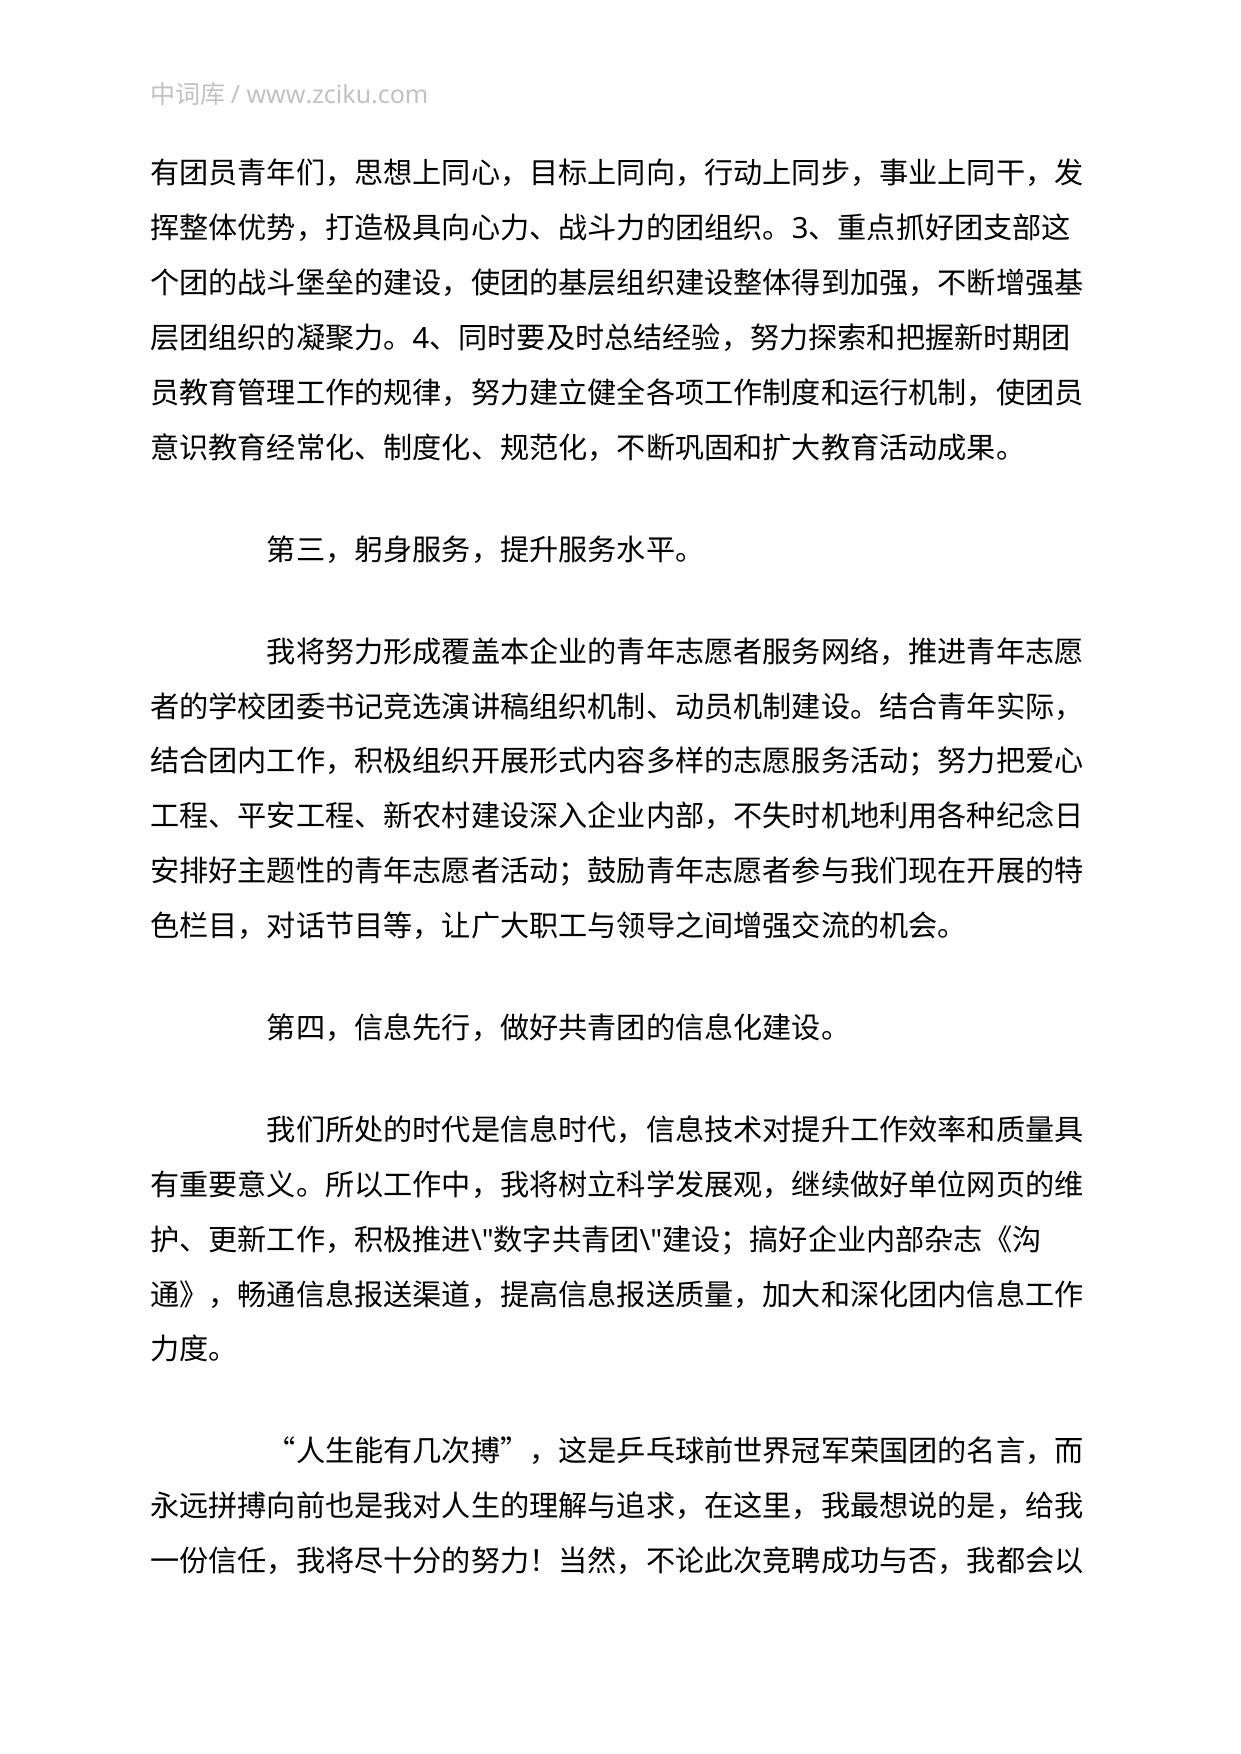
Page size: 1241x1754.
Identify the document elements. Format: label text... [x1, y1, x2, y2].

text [150, 1428, 1090, 1580]
text 我将努力形成覆盖本企业的青年志愿者服务网络，推进青年志愿者的学校团委书记竞选演讲稿组织机制、动员机制建设。结合青年实际，结合团内工作，积极组织开展形式内容多样的志愿服务活动；努力把爱心工程、平安工程、新农村建设深入企业内部，不失时机地利用各种纪念日安排好主题性的青年志愿者活动；鼓励青年志愿者参与我们现在开展的特色栏目，对话节目等，让广大职工与领导之间增强交流的机会。 [150, 628, 1090, 945]
text 第四，信息先行，做好共青团的信息化建设。 [150, 1004, 1090, 1047]
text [150, 150, 1090, 467]
text 第三，躬身服务，提升服务水平。 [150, 526, 1090, 569]
text 我们所处的时代是信息时代，信息技术对提升工作效率和质量具有重要意义。所以工作中，我将树立科学发展观，继续做好单位网页的维护、更新工作，积极推进\"数字共青团\"建设；搞好企业内部杂志《沟通》，畅通信息报送渠道，提高信息报送质量，加大和深化团内信息工作力度。 [150, 1106, 1090, 1368]
